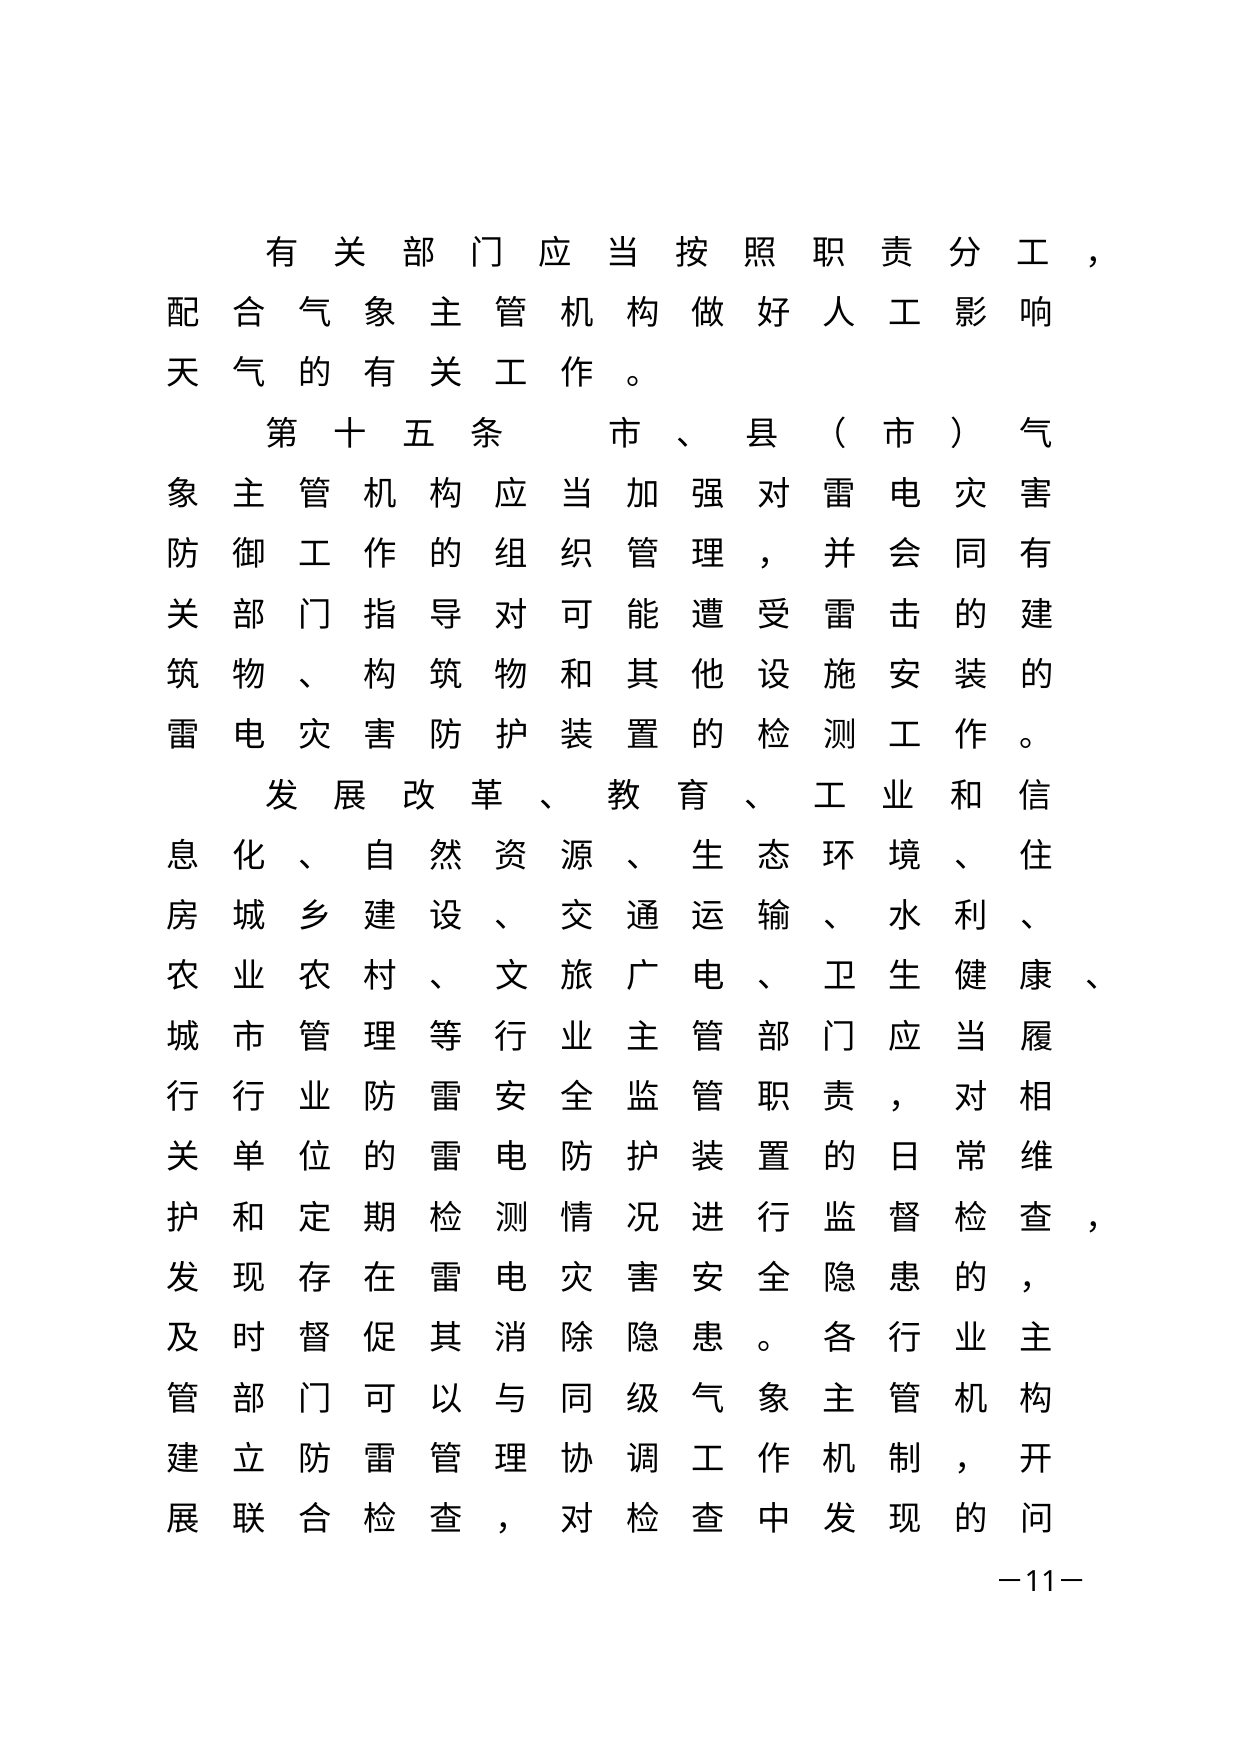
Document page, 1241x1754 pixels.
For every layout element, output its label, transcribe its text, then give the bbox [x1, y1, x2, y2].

text 第十五条 市、县（市）气象主管机构应当加强对雷电灾害防御工作的组织管理，并会同有关部门指导对可能遭受雷击的建筑物、构筑物和其他设施安装的雷电灾害防护装置的检测工作。 [167, 400, 1085, 762]
text 有关部门应当按照职责分工，配合气象主管机构做好人工影响天气的有关工作。 [167, 219, 1085, 400]
